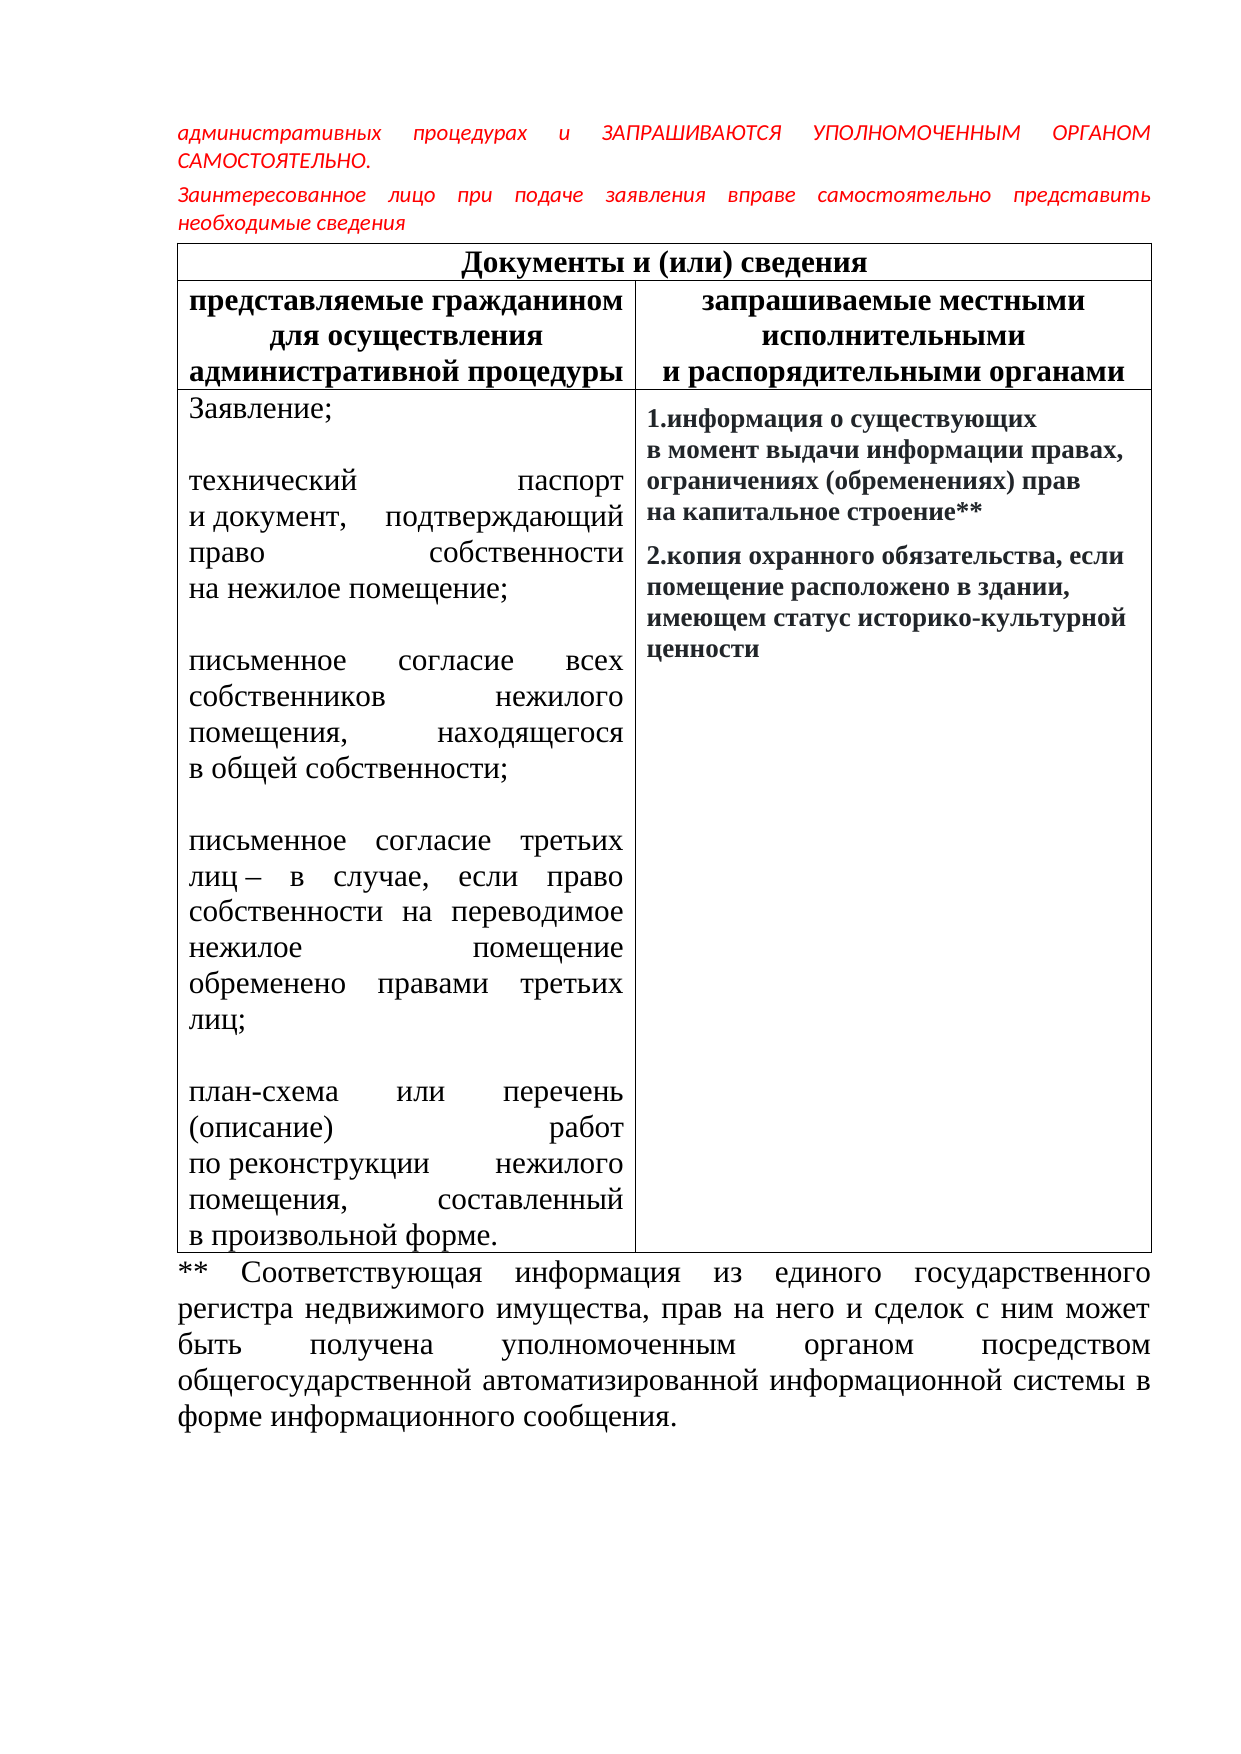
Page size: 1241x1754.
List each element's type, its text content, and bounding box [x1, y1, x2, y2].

text ** Соответствующая информация из единого государственного регистра недвижимого имущества, прав на него и сделок с ним может быть получена уполномоченным органом посредством общегосударственной автоматизированной информационной системы в форме информационного сообщения. [177, 1253, 1152, 1433]
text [177, 118, 1152, 174]
table_cell Заявление; технический паспорт и документ, подтверждающий право собственности на нежилое помещение; письменное согласие всех собственников нежилого помещения, находящегося в общей собственности; письменное согласие третьих лиц – в случае, если право собственности на переводимое нежилое помещение обременено правами третьих лиц; план-схема или перечень (описание) работ по реконструкции нежилого помещения, составленный в произвольной форме. [178, 390, 635, 1252]
text Заинтересованное лицо при подаче заявления вправе самостоятельно представить необходимые сведения [177, 180, 1152, 236]
table_cell запрашиваемые местными исполнительными и распорядительными органами [636, 281, 1151, 388]
table_header Документы и (или) сведения [178, 244, 1151, 280]
table_cell 1.информация о существующих в момент выдачи информации правах, ограничениях (обременениях) прав на капитальное строение** 2.копия охранного обязательства, если помещение расположено в здании, имеющем статус историко-культурной ценности [636, 390, 1151, 1252]
table_cell представляемые гражданином для осуществления административной процедуры [178, 281, 635, 388]
